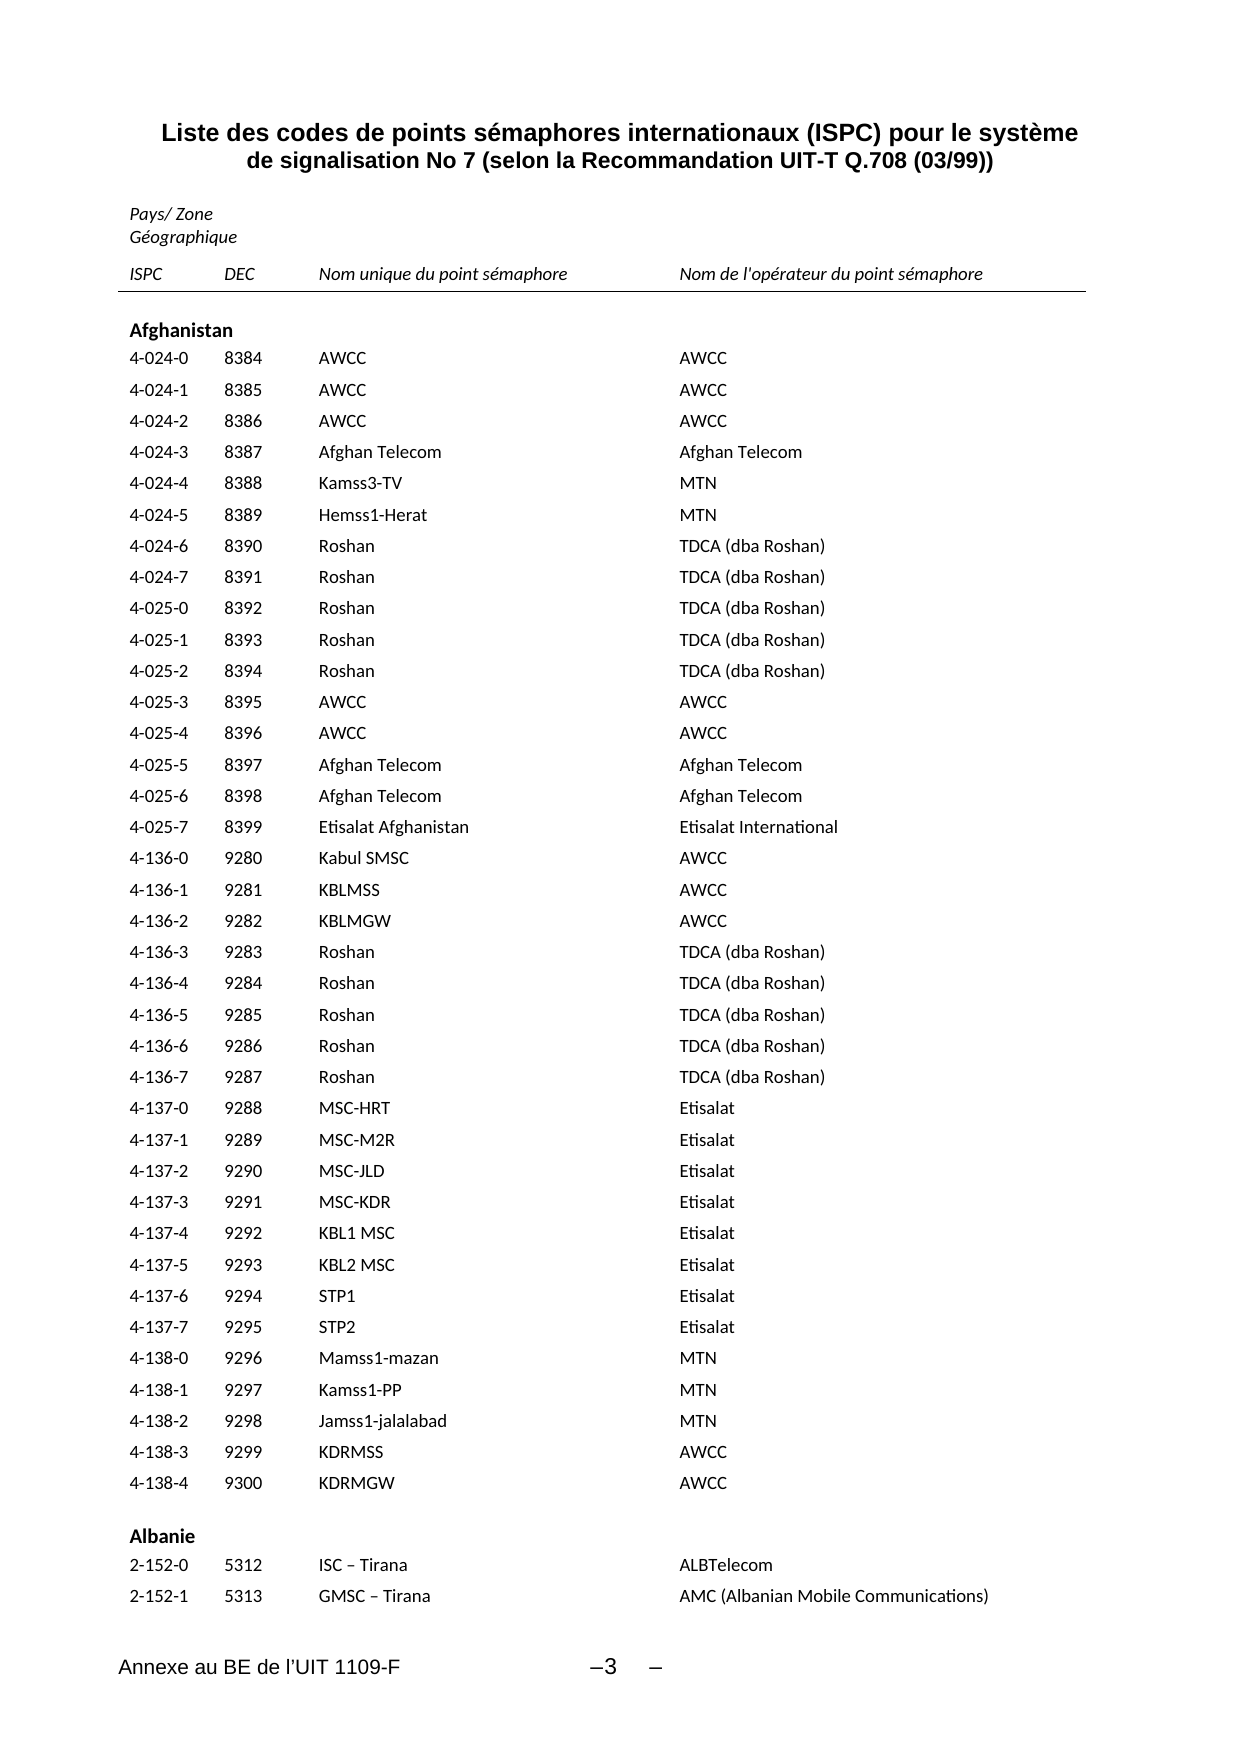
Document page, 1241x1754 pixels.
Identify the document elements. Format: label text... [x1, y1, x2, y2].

table_cell MSC-M2R [308, 1124, 668, 1155]
table_cell Etisalat [668, 1124, 1086, 1155]
table_cell Roshan [308, 1061, 668, 1092]
table_cell 4-024-5 [118, 499, 213, 530]
table_cell TDCA (dba Roshan) [668, 561, 1086, 592]
table_cell 9294 [213, 1280, 307, 1311]
table_cell MTN [668, 468, 1086, 499]
table_cell MTN [668, 1343, 1086, 1374]
table_cell Kamss1-PP [308, 1374, 668, 1405]
table_cell 8393 [213, 624, 307, 655]
table_cell 4-024-2 [118, 405, 213, 436]
table_cell 4-136-3 [118, 936, 213, 967]
table_cell Etisalat [668, 1218, 1086, 1249]
table_cell TDCA (dba Roshan) [668, 655, 1086, 686]
table_cell Roshan [308, 1030, 668, 1061]
table_cell AWCC [668, 1436, 1086, 1467]
table_cell Roshan [308, 968, 668, 999]
table_cell 4-137-1 [118, 1124, 213, 1155]
table_cell 4-025-5 [118, 749, 213, 780]
table_cell 4-025-4 [118, 718, 213, 749]
table_cell 4-024-4 [118, 468, 213, 499]
table_cell AWCC [668, 905, 1086, 936]
table_cell 8388 [213, 468, 307, 499]
table_cell AWCC [308, 405, 668, 436]
text de signalisation No 7 (selon la Recommandation UIT-T Q.708 (03/99)) [118, 147, 1122, 173]
table_header Nom de l'opérateur du point sémaphore [668, 196, 1086, 291]
table_cell 8392 [213, 593, 307, 624]
table_cell MSC-JLD [308, 1155, 668, 1186]
table_cell 4-137-6 [118, 1280, 213, 1311]
table_cell Roshan [308, 561, 668, 592]
table_cell 4-025-6 [118, 780, 213, 811]
table_cell Mamss1-mazan [308, 1343, 668, 1374]
table_cell 5313 [213, 1580, 307, 1612]
table_cell Afghan Telecom [668, 780, 1086, 811]
table_cell Roshan [308, 936, 668, 967]
table_cell 2-152-1 [118, 1580, 213, 1612]
table_cell 8398 [213, 780, 307, 811]
table_cell Afghan Telecom [308, 749, 668, 780]
table_cell 9284 [213, 968, 307, 999]
table_cell 4-024-3 [118, 436, 213, 467]
table_cell 9298 [213, 1405, 307, 1436]
table_cell 9295 [213, 1311, 307, 1342]
table_cell 4-137-0 [118, 1093, 213, 1124]
table_cell 8395 [213, 686, 307, 717]
table_cell 8384 [213, 343, 307, 374]
table_cell 9283 [213, 936, 307, 967]
table_cell 4-025-2 [118, 655, 213, 686]
table_cell Roshan [308, 624, 668, 655]
table_cell Kabul SMSC [308, 843, 668, 874]
table_cell 4-025-7 [118, 811, 213, 842]
table_cell Etisalat [668, 1093, 1086, 1124]
table_cell 9290 [213, 1155, 307, 1186]
table_cell MTN [668, 1405, 1086, 1436]
table_cell Etisalat [668, 1186, 1086, 1217]
table_cell Roshan [308, 530, 668, 561]
table_cell 4-136-5 [118, 999, 213, 1030]
table_cell 9292 [213, 1218, 307, 1249]
table_cell AWCC [308, 718, 668, 749]
table_cell 9291 [213, 1186, 307, 1217]
table_cell 4-136-7 [118, 1061, 213, 1092]
table_cell 9287 [213, 1061, 307, 1092]
table_cell 9289 [213, 1124, 307, 1155]
table_cell Afghan Telecom [308, 436, 668, 467]
table_cell STP1 [308, 1280, 668, 1311]
table_cell Roshan [308, 593, 668, 624]
table_cell 4-136-0 [118, 843, 213, 874]
table_cell 4-138-3 [118, 1436, 213, 1467]
table_cell Afghanistan [118, 292, 1086, 342]
table_cell ISPC [118, 255, 213, 291]
table_cell 8394 [213, 655, 307, 686]
table_cell MSC-KDR [308, 1186, 668, 1217]
table_cell KBL2 MSC [308, 1249, 668, 1280]
title Liste des codes de points sémaphores internationaux (ISPC) pour le système [118, 118, 1122, 147]
table_cell 4-024-1 [118, 374, 213, 405]
table_cell DEC [213, 255, 307, 291]
table_cell ISC – Tirana [308, 1549, 668, 1580]
table_cell AWCC [308, 343, 668, 374]
table_cell 4-024-0 [118, 343, 213, 374]
table_cell Etisalat [668, 1280, 1086, 1311]
table_cell AWCC [668, 374, 1086, 405]
table_cell MTN [668, 1374, 1086, 1405]
table_cell KDRMGW [308, 1468, 668, 1499]
table_cell 8397 [213, 749, 307, 780]
table_cell 9300 [213, 1468, 307, 1499]
table_cell 8385 [213, 374, 307, 405]
table_cell Kamss3-TV [308, 468, 668, 499]
table_cell Afghan Telecom [668, 749, 1086, 780]
table_cell Afghan Telecom [308, 780, 668, 811]
table_cell TDCA (dba Roshan) [668, 999, 1086, 1030]
table_cell 4-138-0 [118, 1343, 213, 1374]
table_cell KBLMGW [308, 905, 668, 936]
table_cell 9288 [213, 1093, 307, 1124]
table_cell 4-024-7 [118, 561, 213, 592]
table_cell 4-137-5 [118, 1249, 213, 1280]
table_cell AWCC [668, 718, 1086, 749]
table_cell 9297 [213, 1374, 307, 1405]
table_cell 4-025-0 [118, 593, 213, 624]
table_cell 4-138-4 [118, 1468, 213, 1499]
table_cell 9281 [213, 874, 307, 905]
table_cell 9282 [213, 905, 307, 936]
table_cell Jamss1-jalalabad [308, 1405, 668, 1436]
table_cell AWCC [308, 686, 668, 717]
table_header Pays/ Zone Géographique [118, 196, 307, 254]
table_cell 9285 [213, 999, 307, 1030]
table_cell Albanie [118, 1499, 1086, 1549]
table_cell AWCC [668, 343, 1086, 374]
table_cell 8399 [213, 811, 307, 842]
table_cell MSC-HRT [308, 1093, 668, 1124]
table_cell 9280 [213, 843, 307, 874]
table_cell AMC (Albanian Mobile Communications) [668, 1580, 1086, 1612]
table_cell Etisalat [668, 1311, 1086, 1342]
table_cell GMSC – Tirana [308, 1580, 668, 1612]
table_cell TDCA (dba Roshan) [668, 624, 1086, 655]
table_cell AWCC [668, 686, 1086, 717]
table_cell 4-136-4 [118, 968, 213, 999]
table_cell 8387 [213, 436, 307, 467]
table_cell AWCC [308, 374, 668, 405]
table_cell TDCA (dba Roshan) [668, 530, 1086, 561]
table_cell 8390 [213, 530, 307, 561]
table_cell 2-152-0 [118, 1549, 213, 1580]
table_cell KBL1 MSC [308, 1218, 668, 1249]
table_cell AWCC [668, 405, 1086, 436]
table_cell 4-025-3 [118, 686, 213, 717]
table_cell Afghan Telecom [668, 436, 1086, 467]
table_cell Roshan [308, 999, 668, 1030]
table_cell 4-137-7 [118, 1311, 213, 1342]
table_cell Roshan [308, 655, 668, 686]
table_cell TDCA (dba Roshan) [668, 593, 1086, 624]
table_cell 4-025-1 [118, 624, 213, 655]
table_cell TDCA (dba Roshan) [668, 1061, 1086, 1092]
table_cell KBLMSS [308, 874, 668, 905]
table_cell AWCC [668, 874, 1086, 905]
table_cell AWCC [668, 1468, 1086, 1499]
table_cell MTN [668, 499, 1086, 530]
table_cell TDCA (dba Roshan) [668, 968, 1086, 999]
table_cell 9293 [213, 1249, 307, 1280]
table_cell 4-138-2 [118, 1405, 213, 1436]
table_cell 4-137-2 [118, 1155, 213, 1186]
table_cell Hemss1-Herat [308, 499, 668, 530]
table_cell 4-136-6 [118, 1030, 213, 1061]
table_cell KDRMSS [308, 1436, 668, 1467]
table_cell Etisalat International [668, 811, 1086, 842]
table_cell 4-136-1 [118, 874, 213, 905]
table_cell 8396 [213, 718, 307, 749]
table_header Nom unique du point sémaphore [308, 196, 668, 291]
table_cell 5312 [213, 1549, 307, 1580]
table_cell 9286 [213, 1030, 307, 1061]
table_cell 4-138-1 [118, 1374, 213, 1405]
table_cell Etisalat Afghanistan [308, 811, 668, 842]
table_cell 4-136-2 [118, 905, 213, 936]
table_cell STP2 [308, 1311, 668, 1342]
table_cell Etisalat [668, 1249, 1086, 1280]
table_cell AWCC [668, 843, 1086, 874]
table_cell 9296 [213, 1343, 307, 1374]
table_cell 4-024-6 [118, 530, 213, 561]
table_cell TDCA (dba Roshan) [668, 936, 1086, 967]
table_cell ALBTelecom [668, 1549, 1086, 1580]
table_cell 9299 [213, 1436, 307, 1467]
table_cell 8391 [213, 561, 307, 592]
table_cell 4-137-3 [118, 1186, 213, 1217]
table_cell 8386 [213, 405, 307, 436]
table_cell 4-137-4 [118, 1218, 213, 1249]
table_cell TDCA (dba Roshan) [668, 1030, 1086, 1061]
table_cell 8389 [213, 499, 307, 530]
table_cell Etisalat [668, 1155, 1086, 1186]
